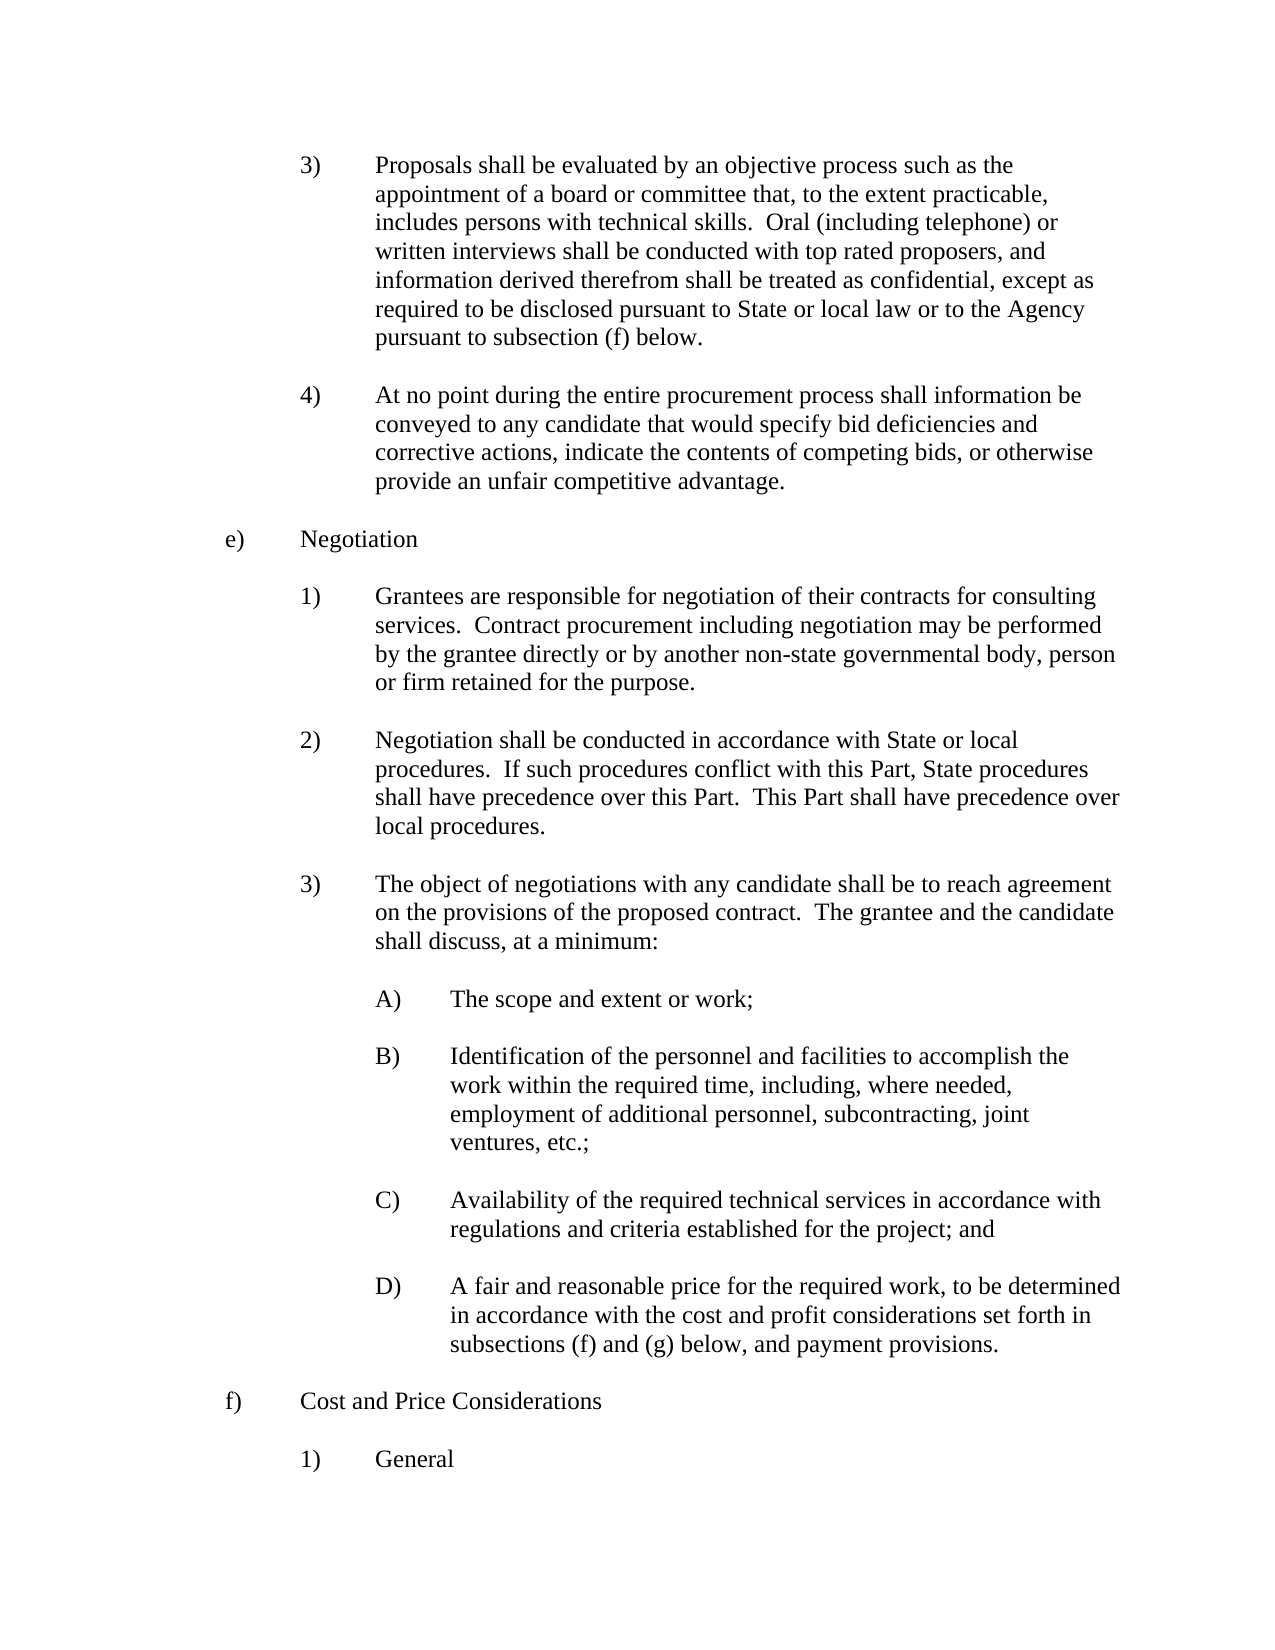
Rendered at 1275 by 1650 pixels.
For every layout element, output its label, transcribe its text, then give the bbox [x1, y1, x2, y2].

text 3) Proposals shall be evaluated by an objective process such as the appointment of a board or committee that, to the extent practicable, includes persons with technical skills. Oral (including telephone) or written interviews shall be conducted with top rated proposers, and information derived therefrom shall be treated as confidential, except as required to be disclosed pursuant to State or local law or to the Agency pursuant to subsection (f) below. [300, 150, 1125, 351]
text C) Availability of the required technical services in accordance with regulations and criteria established for the project; and [375, 1185, 1125, 1242]
text e) Negotiation [225, 524, 1125, 552]
text 4) At no point during the entire procurement process shall information be conveyed to any candidate that would specify bid deficiencies and corrective actions, indicate the contents of competing bids, or otherwise provide an unfair competitive advantage. [300, 380, 1125, 495]
text D) A fair and reasonable price for the required work, to be determined in accordance with the cost and profit considerations set forth in subsections (f) and (g) below, and payment provisions. [375, 1271, 1125, 1357]
text 1) Grantees are responsible for negotiation of their contracts for consulting services. Contract procurement including negotiation may be performed by the grantee directly or by another non-state governmental body, person or firm retained for the purpose. [300, 581, 1125, 696]
text B) Identification of the personnel and facilities to accomplish the work within the required time, including, where needed, employment of additional personnel, subcontracting, joint ventures, etc.; [375, 1041, 1125, 1156]
text 1) General [300, 1444, 1125, 1472]
text f) Cost and Price Considerations [225, 1386, 1125, 1415]
text 3) The object of negotiations with any candidate shall be to reach agreement on the provisions of the proposed contract. The grantee and the candidate shall discuss, at a minimum: [300, 869, 1125, 955]
text 2) Negotiation shall be conducted in accordance with State or local procedures. If such procedures conflict with this Part, State procedures shall have precedence over this Part. This Part shall have precedence over local procedures. [300, 725, 1125, 840]
text A) The scope and extent or work; [375, 984, 1125, 1012]
